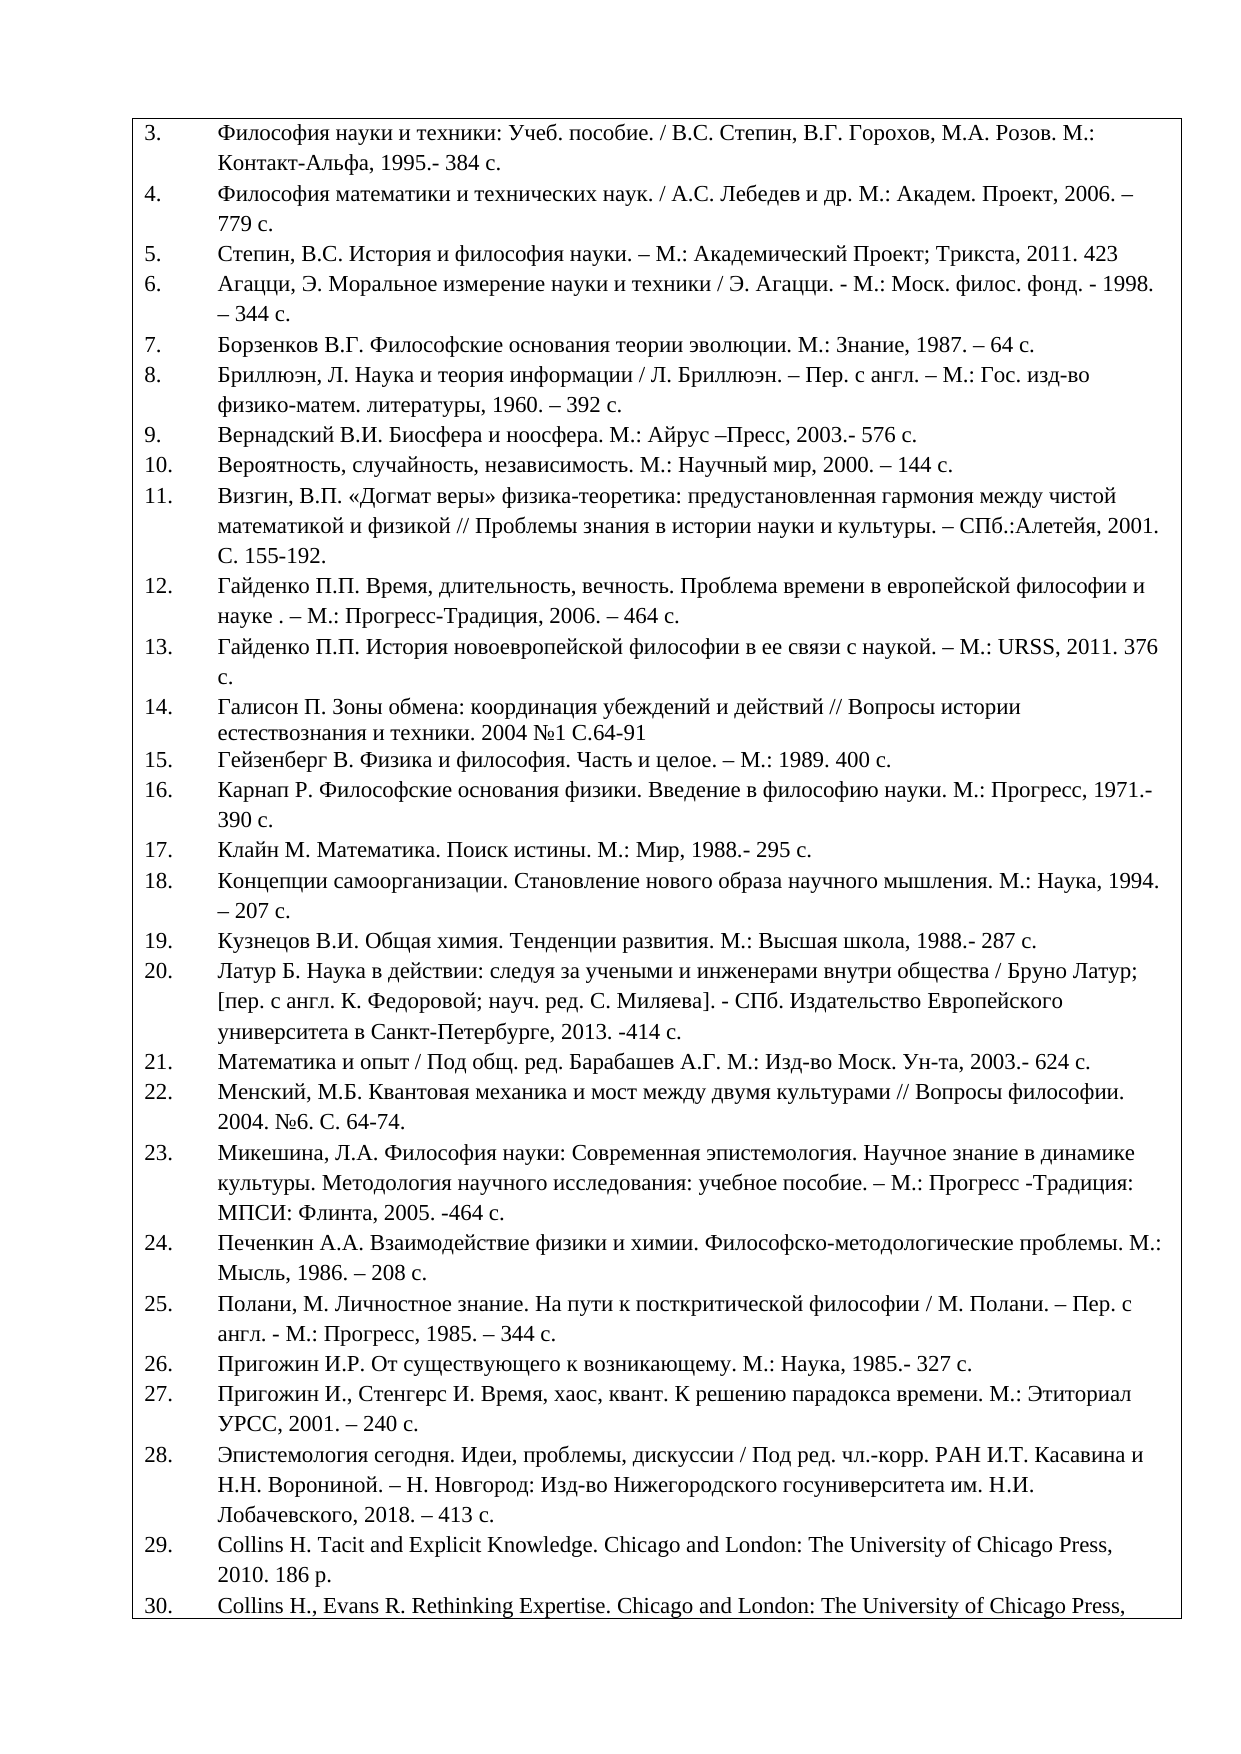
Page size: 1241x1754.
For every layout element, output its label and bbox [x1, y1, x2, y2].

table_cell [133, 119, 1181, 1618]
